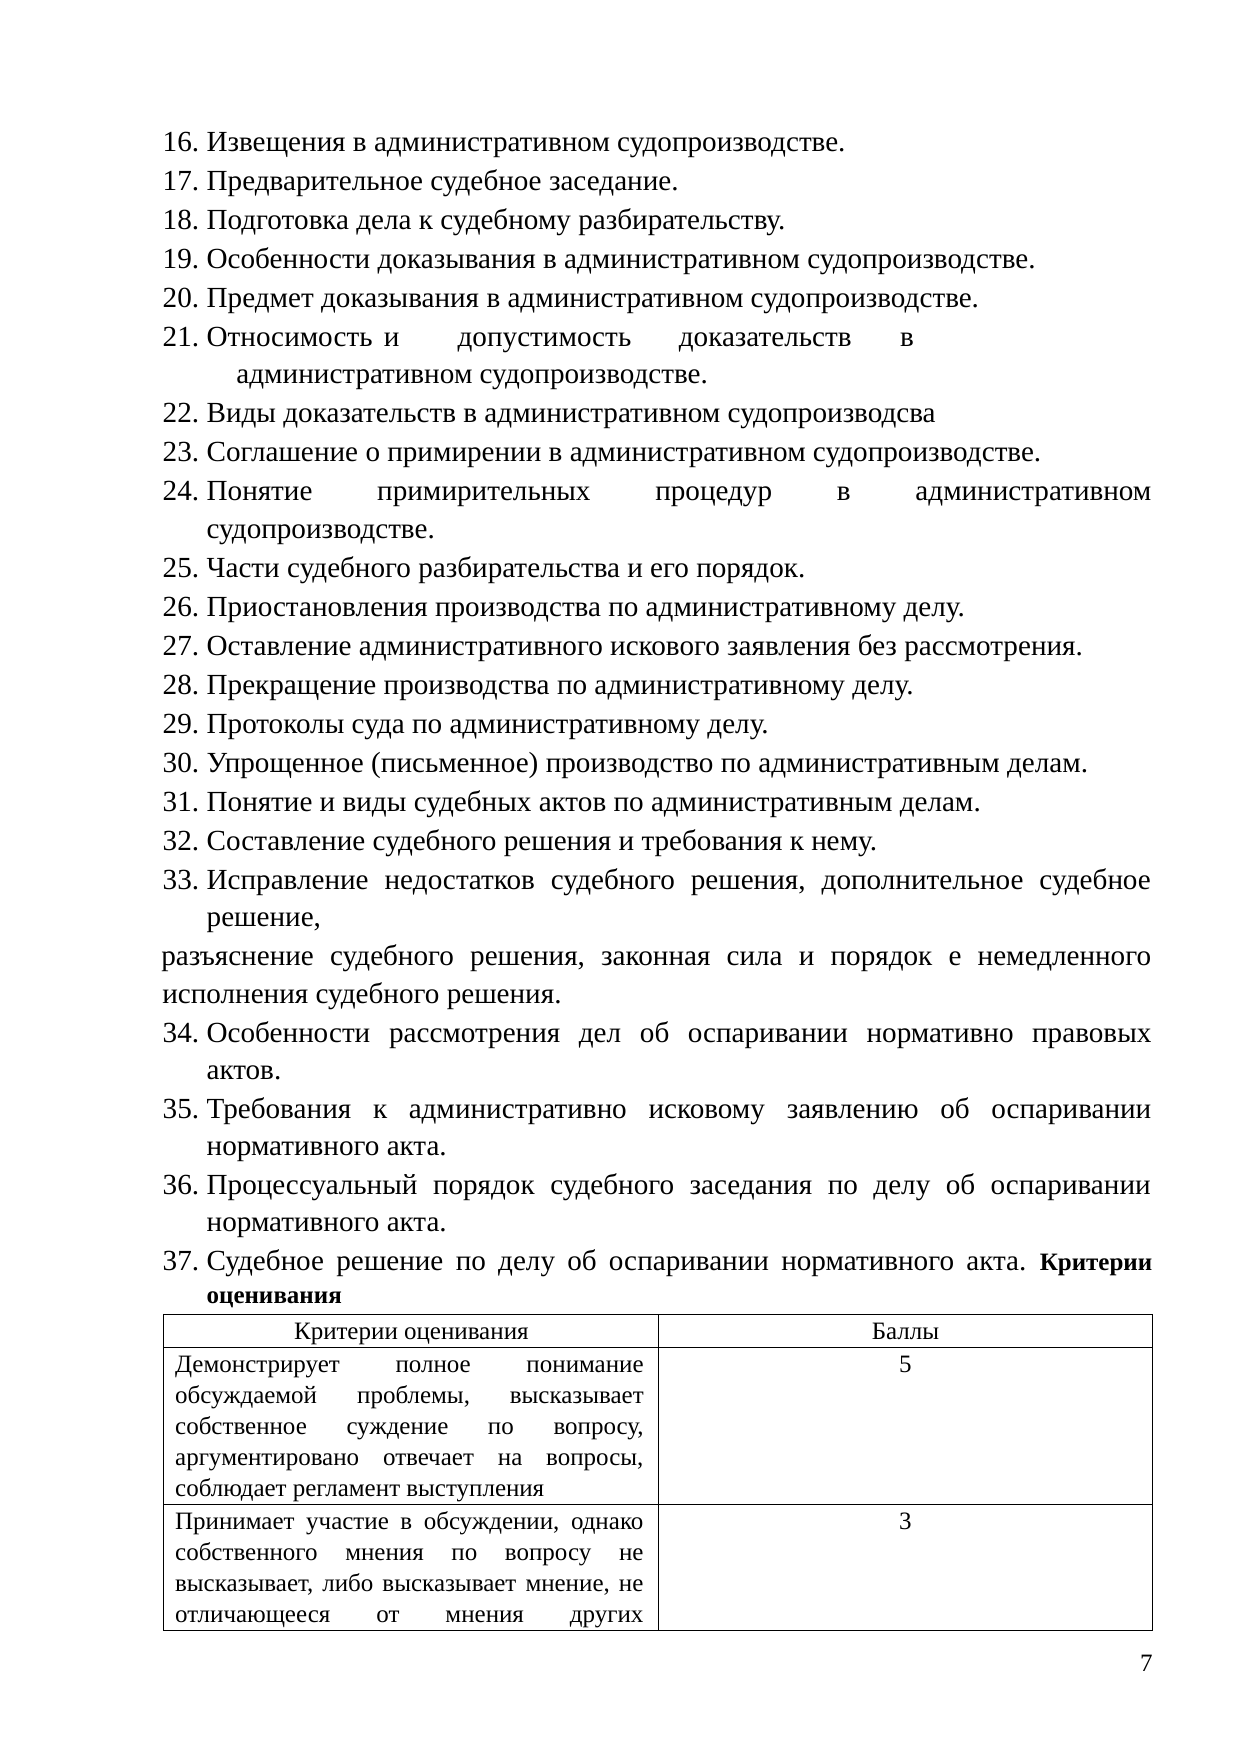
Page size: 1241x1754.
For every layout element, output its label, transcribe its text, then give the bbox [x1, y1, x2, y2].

list Извещения в административном судопроизводстве. [162, 124, 1152, 157]
list Соглашение о примирении в административном судопроизводстве. [162, 434, 1152, 468]
table_cell Демонстрирует полное понимание обсуждаемой проблемы, высказывает собственное суждение по вопросу, аргументировано отвечает на вопросы, соблюдает регламент выступления [164, 1348, 658, 1504]
list Приостановления производства по административному делу. [162, 589, 1152, 622]
table_cell 3 [659, 1505, 1152, 1629]
list Части судебного разбирательства и его порядок. [162, 550, 1152, 583]
list Относимость и допустимость доказательств в административном судопроизводстве. [162, 319, 1152, 390]
list Протоколы суда по административному делу. [162, 706, 1152, 739]
list Упрощенное (письменное) производство по административным делам. [162, 745, 1152, 779]
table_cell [164, 1505, 658, 1629]
list Предмет доказывания в административном судопроизводстве. [162, 280, 1152, 314]
list Судебное решение по делу об оспаривании нормативного акта. Критерии оценивания [162, 1243, 1152, 1309]
list Особенности доказывания в административном судопроизводстве. [162, 241, 1152, 274]
list Подготовка дела к судебному разбирательству. [162, 202, 1152, 236]
list Исправление недостатков судебного решения, дополнительное судебное решение, [162, 862, 1152, 933]
list Особенности рассмотрения дел об оспаривании нормативно правовых актов. [162, 1015, 1152, 1086]
list Оставление административного искового заявления без рассмотрения. [162, 628, 1152, 661]
list Виды доказательств в административном судопроизводсва [162, 395, 1152, 429]
list Понятие примирительных процедур в административном судопроизводстве. [162, 473, 1152, 544]
list Понятие и виды судебных актов по административным делам. [162, 784, 1152, 818]
table_header Баллы [659, 1315, 1152, 1347]
text разъяснение судебного решения, законная сила и порядок е немедленного исполнения судебного решения. [161, 938, 1152, 1009]
list Требования к административно исковому заявлению об оспаривании нормативного акта. [162, 1091, 1152, 1162]
table_header Критерии оценивания [164, 1315, 658, 1347]
list Процессуальный порядок судебного заседания по делу об оспаривании нормативного акта. [162, 1167, 1152, 1238]
list Составление судебного решения и требования к нему. [162, 823, 1152, 857]
list Прекращение производства по административному делу. [162, 667, 1152, 701]
list Предварительное судебное заседание. [162, 163, 1152, 196]
table_cell 5 [659, 1348, 1152, 1504]
